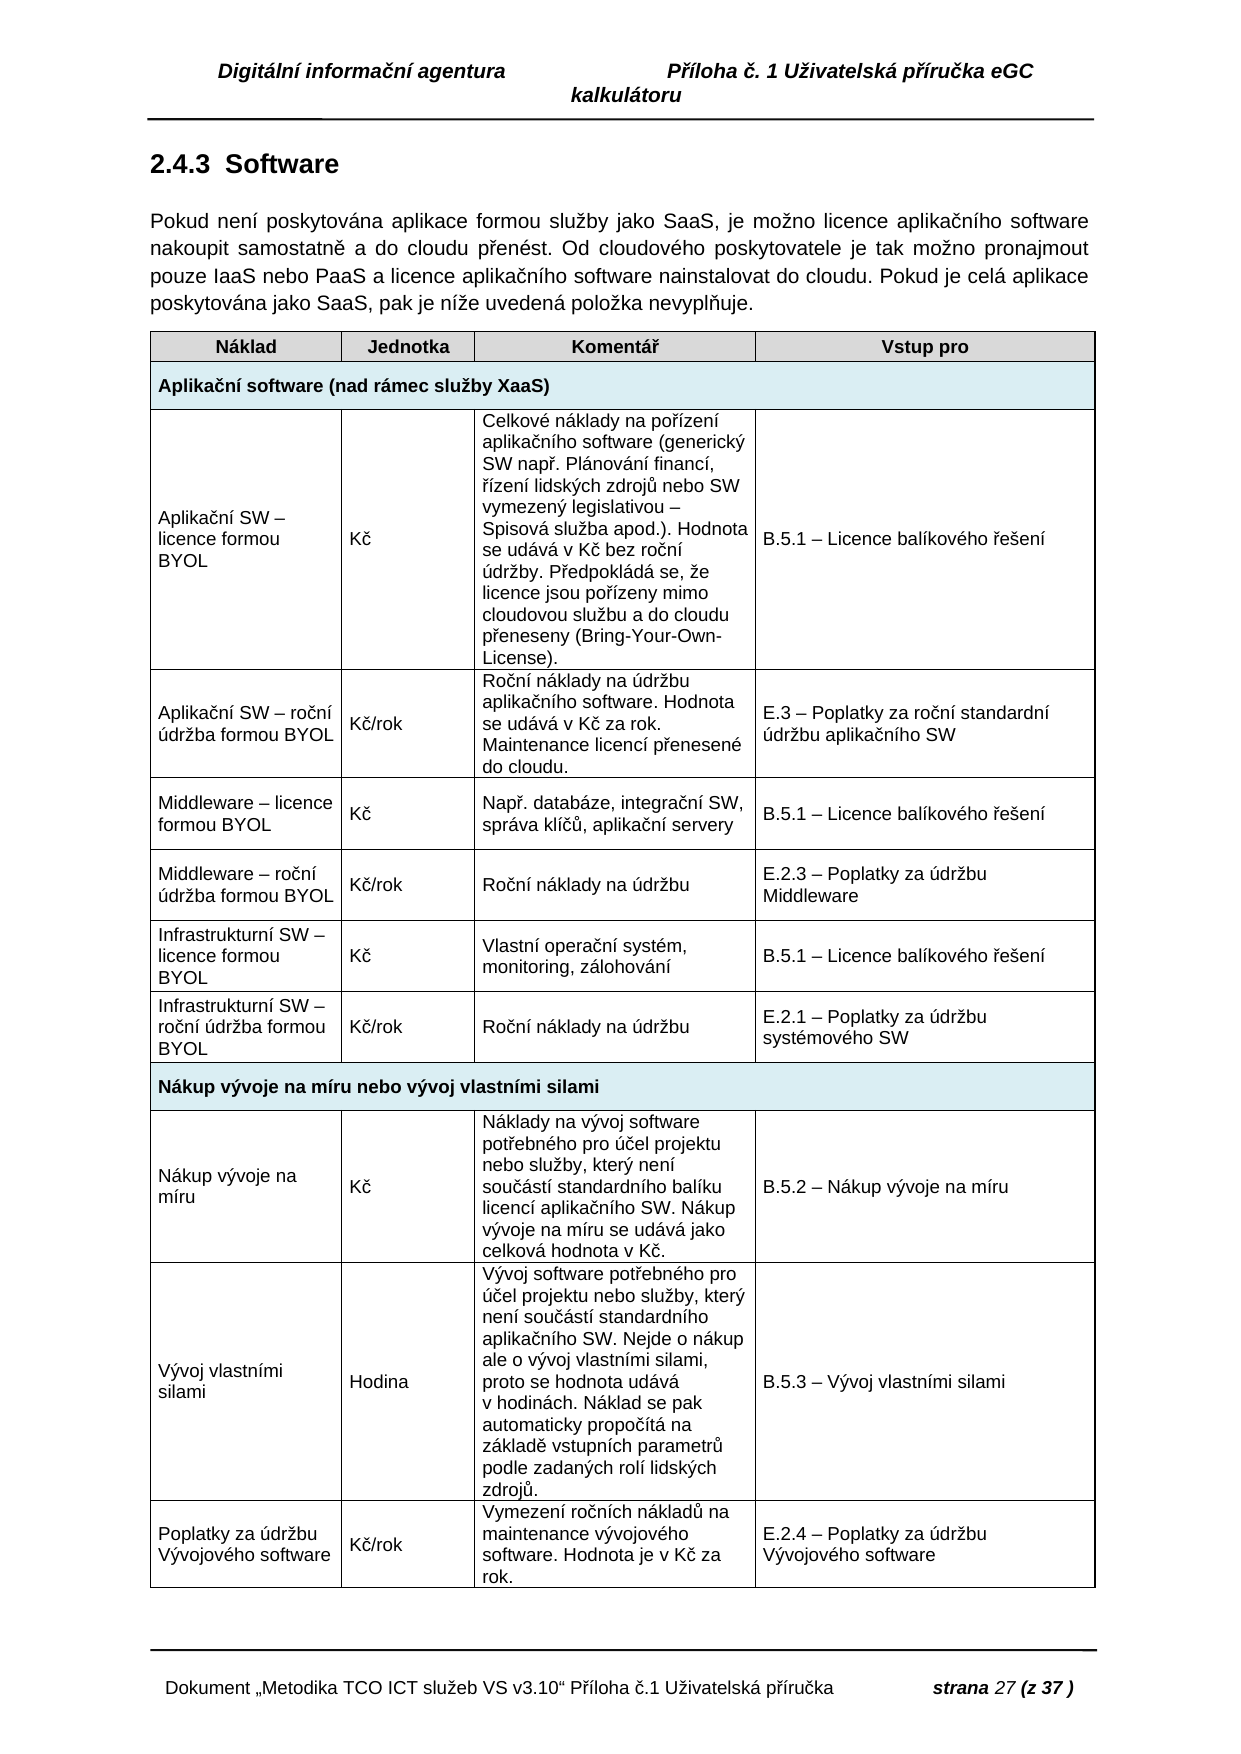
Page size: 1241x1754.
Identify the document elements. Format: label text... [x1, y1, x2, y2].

table_cell E.2.4 – Poplatky za údržbu Vývojového software [756, 1501, 1094, 1587]
table_cell Kč [342, 778, 474, 848]
table_cell B.5.1 – Licence balíkového řešení [756, 410, 1094, 668]
table_cell Roční náklady na údržbu [475, 992, 755, 1062]
table_cell Kč/rok [342, 1501, 474, 1587]
table_cell Kč [342, 410, 474, 668]
table_cell Např. databáze, integrační SW, správa klíčů, aplikační servery [475, 778, 755, 848]
table_header Vstup pro [756, 332, 1094, 361]
table_cell Nákup vývoje na míru [151, 1111, 341, 1262]
table_cell Nákup vývoje na míru nebo vývoj vlastními silami [151, 1063, 1094, 1110]
table_cell E.3 – Poplatky za roční standardní údržbu aplikačního SW [756, 670, 1094, 777]
table_cell Celkové náklady na pořízení aplikačního software (generický SW např. Plánování financí, řízení lidských zdrojů nebo SW vymezený legislativou – Spisová služba apod.). Hodnota se udává v Kč bez roční údržby. Předpokládá se, že licence jsou pořízeny mimo cloudovou službu a do cloudu přeneseny (Bring-Your-Own-License). [475, 410, 755, 668]
table_cell B.5.3 – Vývoj vlastními silami [756, 1263, 1094, 1500]
table_cell Roční náklady na údržbu aplikačního software. Hodnota se udává v Kč za rok. Maintenance licencí přenesené do cloudu. [475, 670, 755, 777]
table_cell Middleware – licence formou BYOL [151, 778, 341, 848]
table_cell B.5.1 – Licence balíkového řešení [756, 778, 1094, 848]
table_header Komentář [475, 332, 755, 361]
table_cell Hodina [342, 1263, 474, 1500]
table_cell Middleware – roční údržba formou BYOL [151, 850, 341, 920]
table_cell Vymezení ročních nákladů na maintenance vývojového software. Hodnota je v Kč za rok. [475, 1501, 755, 1587]
table_cell Poplatky za údržbu Vývojového software [151, 1501, 341, 1587]
table_cell Kč [342, 1111, 474, 1262]
table_cell Infrastrukturní SW – licence formou BYOL [151, 921, 341, 991]
table_cell Aplikační software (nad rámec služby XaaS) [151, 362, 1094, 409]
table_cell Infrastrukturní SW – roční údržba formou BYOL [151, 992, 341, 1062]
table_header Náklad [151, 332, 341, 361]
table_cell Vlastní operační systém, monitoring, zálohování [475, 921, 755, 991]
table_cell Aplikační SW – licence formou BYOL [151, 410, 341, 668]
text Pokud není poskytována aplikace formou služby jako SaaS, je možno licence aplikačního software nakoupit samostatně a do cloudu přenést. Od cloudového poskytovatele je tak možno pronajmout pouze IaaS nebo PaaS a licence aplikačního software nainstalovat do cloudu. Pokud je celá aplikace poskytována jako SaaS, pak je níže uvedená položka nevyplňuje. [150, 209, 1090, 315]
table_cell Vývoj vlastními silami [151, 1263, 341, 1500]
subtitle Software [150, 148, 1090, 179]
table_cell Roční náklady na údržbu [475, 850, 755, 920]
table_cell Kč/rok [342, 670, 474, 777]
table_cell Kč [342, 921, 474, 991]
table_cell E.2.3 – Poplatky za údržbu Middleware [756, 850, 1094, 920]
table_cell Aplikační SW – roční údržba formou BYOL [151, 670, 341, 777]
table_cell Náklady na vývoj software potřebného pro účel projektu nebo služby, který není součástí standardního balíku licencí aplikačního SW. Nákup vývoje na míru se udává jako celková hodnota v Kč. [475, 1111, 755, 1262]
table_cell Kč/rok [342, 992, 474, 1062]
table_cell B.5.2 – Nákup vývoje na míru [756, 1111, 1094, 1262]
table_cell Vývoj software potřebného pro účel projektu nebo služby, který není součástí standardního aplikačního SW. Nejde o nákup ale o vývoj vlastními silami, proto se hodnota udává v hodinách. Náklad se pak automaticky propočítá na základě vstupních parametrů podle zadaných rolí lidských zdrojů. [475, 1263, 755, 1500]
table_cell Kč/rok [342, 850, 474, 920]
table_cell B.5.1 – Licence balíkového řešení [756, 921, 1094, 991]
table_header Jednotka [342, 332, 474, 361]
table_cell E.2.1 – Poplatky za údržbu systémového SW [756, 992, 1094, 1062]
